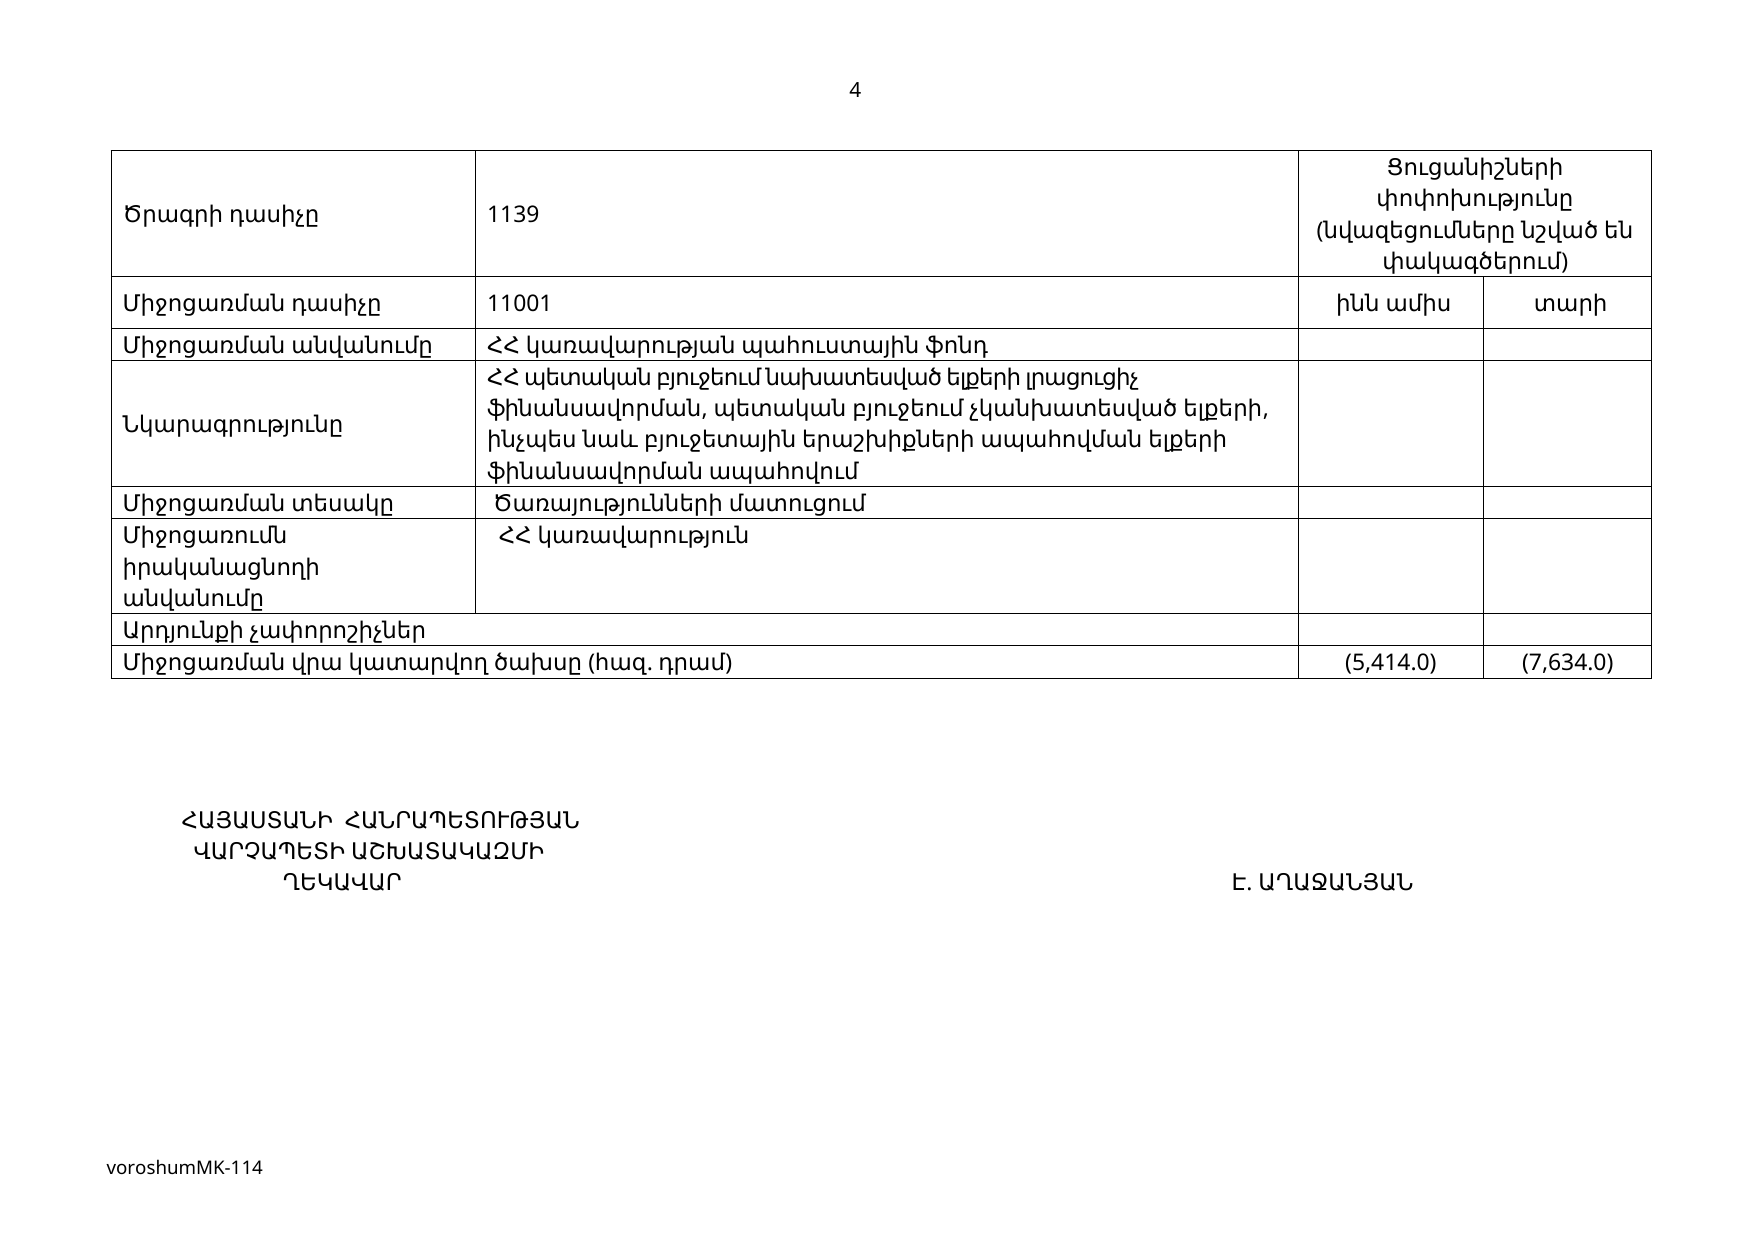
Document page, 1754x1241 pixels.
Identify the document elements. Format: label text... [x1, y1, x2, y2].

table_cell Միջոցառման տեսակը [112, 487, 475, 518]
table_cell [1299, 519, 1483, 613]
table_cell ՀՀ պետական բյուջեում նախատեսված ելքերի լրացուցիչ ֆինանսավորման, պետական բյուջեում չկանխատեսված ելքերի, ինչպես նաև բյուջետային երաշխիքների ապահովման ելքերի ֆինանսավորման ապահովում [476, 361, 1298, 486]
table_cell Արդյունքի չափորոշիչներ [112, 614, 1298, 645]
table_cell [1299, 614, 1483, 645]
table_cell [1299, 487, 1483, 518]
table_cell Ծրագրի դասիչը [112, 151, 475, 276]
text ՂԵԿԱՎԱՐ Է. ԱՂԱՋԱՆՅԱՆ [106, 866, 1604, 897]
table_cell [1484, 487, 1651, 518]
table_cell Միջոցառումն իրականացնողի անվանումը [112, 519, 475, 613]
table_cell [1299, 361, 1483, 486]
table_cell Նկարագրությունը [112, 361, 475, 486]
table_cell 11001 [476, 277, 1298, 328]
table_cell [1484, 519, 1651, 613]
table_cell Միջոցառման դասիչը [112, 277, 475, 328]
table_cell ՀՀ կառավարության պահուստային ֆոնդ [476, 329, 1298, 360]
table_cell [1484, 614, 1651, 645]
table_cell ինն ամիս [1299, 277, 1483, 328]
table_cell Միջոցառման վրա կատարվող ծախսը (հազ. դրամ) [112, 646, 1298, 678]
table_cell (5,414.0) [1299, 646, 1483, 678]
table_cell [1484, 361, 1651, 486]
table_cell [1484, 329, 1651, 360]
table_cell Ցուցանիշների փոփոխությունը (նվազեցումները նշված են փակագծերում) [1299, 151, 1651, 276]
table_cell [1299, 329, 1483, 360]
table_cell ՀՀ կառավարություն [476, 519, 1298, 613]
text ՀԱՅԱՍՏԱՆԻ ՀԱՆՐԱՊԵՏՈՒԹՅԱՆ [106, 804, 1604, 835]
text ՎԱՐՉԱՊԵՏԻ ԱՇԽԱՏԱԿԱԶՄԻ [106, 835, 1604, 866]
table_cell (7,634.0) [1484, 646, 1651, 678]
table_cell Միջոցառման անվանումը [112, 329, 475, 360]
table_cell Ծառայությունների մատուցում [476, 487, 1298, 518]
table_cell 1139 [476, 151, 1298, 276]
table_cell տարի [1484, 277, 1651, 328]
